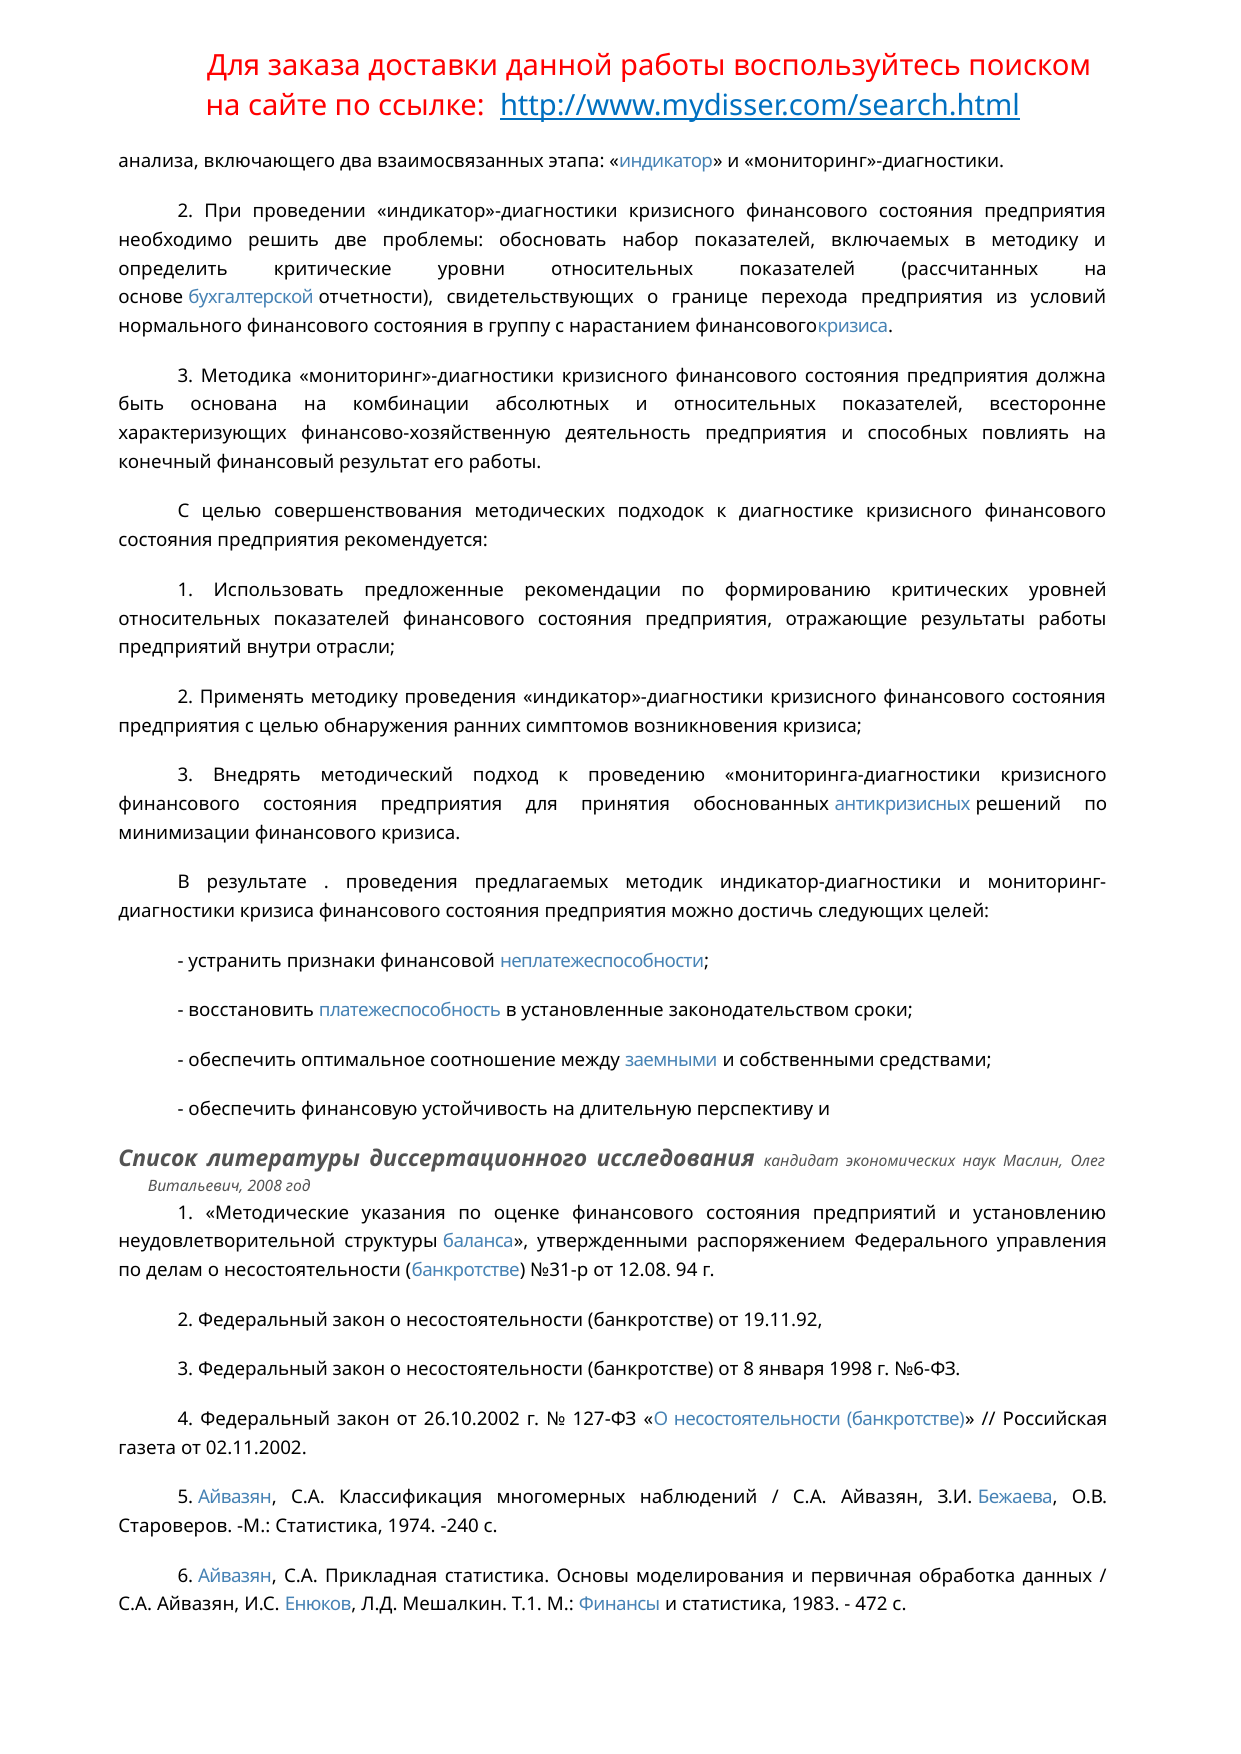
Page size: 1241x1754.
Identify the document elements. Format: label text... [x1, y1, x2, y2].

subtitle Список литературы диссертационного исследования кандидат экономических наук Маслин, Олег Витальевич, 2008 год [118, 1142, 1107, 1196]
